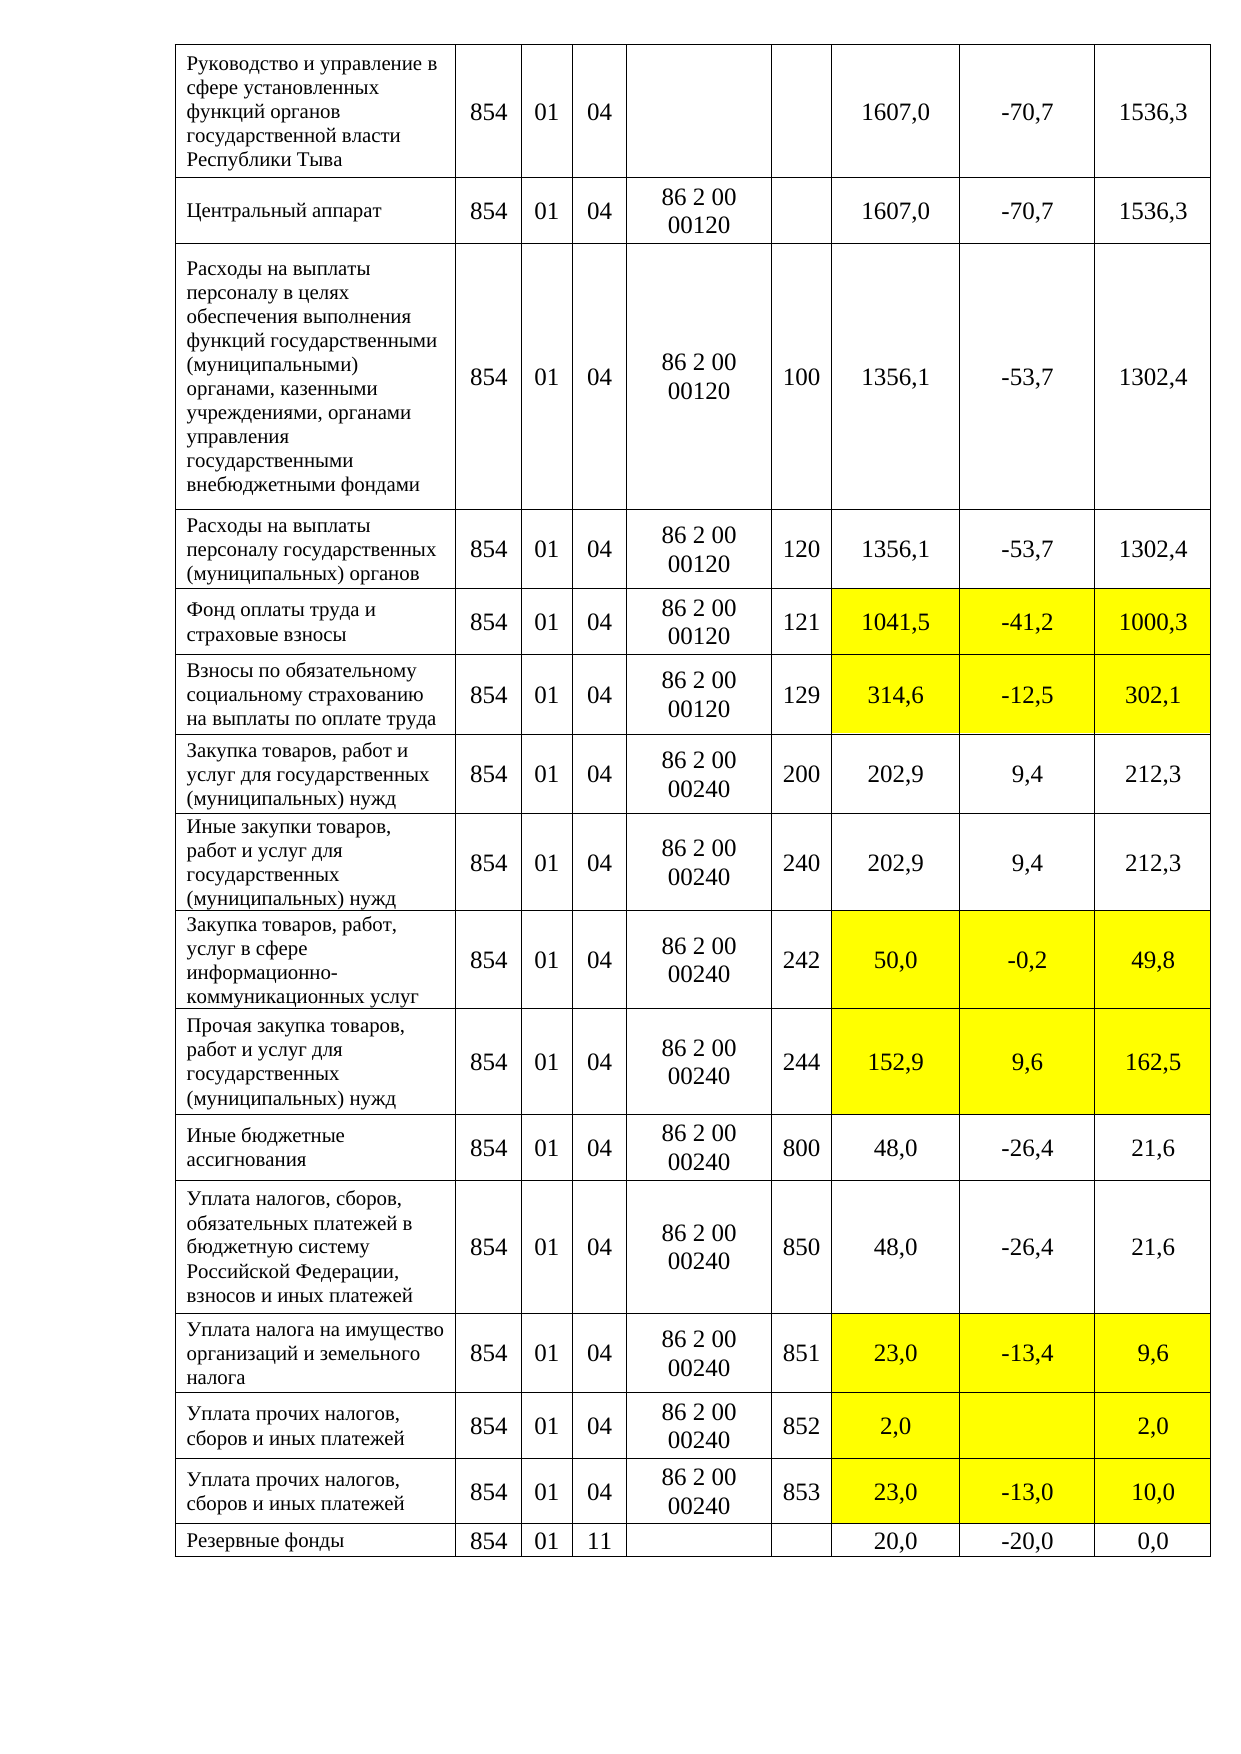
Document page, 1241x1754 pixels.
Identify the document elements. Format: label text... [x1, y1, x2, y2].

table_cell 86 2 00 00240 [627, 814, 771, 910]
table_cell 1607,0 [832, 45, 959, 177]
table_cell 86 2 00 00120 [627, 510, 771, 588]
table_cell 854 [456, 1524, 521, 1556]
table_cell 86 2 00 00240 [627, 735, 771, 813]
table_cell 04 [573, 911, 626, 1008]
table_cell Уплата налога на имущество организаций и земельного налога [176, 1314, 455, 1392]
table_cell Руководство и управление в сфере установленных функций органов государственной власти Республики Тыва [176, 45, 455, 177]
table_cell 86 2 00 00240 [627, 1009, 771, 1114]
table_cell 01 [522, 510, 572, 588]
table_cell 850 [772, 1181, 831, 1312]
table_cell 152,9 [832, 1009, 959, 1114]
table_cell 01 [522, 1009, 572, 1114]
table_cell -26,4 [960, 1115, 1094, 1179]
table_cell Уплата налогов, сборов, обязательных платежей в бюджетную систему Российской Федерации, взносов и иных платежей [176, 1181, 455, 1312]
table_cell Резервные фонды [176, 1524, 455, 1556]
table_cell 9,6 [960, 1009, 1094, 1114]
table_cell 2,0 [1095, 1393, 1210, 1458]
table_cell 04 [573, 1314, 626, 1392]
table_cell 21,6 [1095, 1115, 1210, 1179]
table_cell 86 2 00 00240 [627, 1314, 771, 1392]
table_cell 21,6 [1095, 1181, 1210, 1312]
table_cell -70,7 [960, 178, 1094, 243]
table_cell 240 [772, 814, 831, 910]
table_cell -53,7 [960, 510, 1094, 588]
table_cell 854 [456, 1115, 521, 1179]
table_cell 04 [573, 814, 626, 910]
table_cell 04 [573, 735, 626, 813]
table_cell [772, 45, 831, 177]
table_cell 1607,0 [832, 178, 959, 243]
table_cell 854 [456, 589, 521, 654]
table_cell 48,0 [832, 1115, 959, 1179]
table_cell 314,6 [832, 655, 959, 733]
table_cell 01 [522, 735, 572, 813]
table_cell 86 2 00 00120 [627, 178, 771, 243]
table_cell 04 [573, 1393, 626, 1458]
table_cell 04 [573, 1181, 626, 1312]
table_cell 244 [772, 1009, 831, 1114]
table_cell 120 [772, 510, 831, 588]
table_cell 854 [456, 1459, 521, 1523]
table_cell 100 [772, 244, 831, 508]
table_cell 853 [772, 1459, 831, 1523]
table_cell 04 [573, 589, 626, 654]
table_cell -41,2 [960, 589, 1094, 654]
table_cell 01 [522, 1181, 572, 1312]
table_cell Прочая закупка товаров, работ и услуг для государственных (муниципальных) нужд [176, 1009, 455, 1114]
table_cell 86 2 00 00120 [627, 244, 771, 508]
table_cell 01 [522, 911, 572, 1008]
table_cell 9,4 [960, 814, 1094, 910]
table_cell 854 [456, 45, 521, 177]
table_cell 1536,3 [1095, 45, 1210, 177]
table_cell 200 [772, 735, 831, 813]
table_cell 01 [522, 814, 572, 910]
table_cell 01 [522, 45, 572, 177]
table_cell 212,3 [1095, 814, 1210, 910]
table_cell 852 [772, 1393, 831, 1458]
table_cell 01 [522, 655, 572, 733]
table_cell -13,4 [960, 1314, 1094, 1392]
table_cell 1000,3 [1095, 589, 1210, 654]
table_cell 86 2 00 00240 [627, 1115, 771, 1179]
table_cell 86 2 00 00240 [627, 911, 771, 1008]
table_cell 0,0 [1095, 1524, 1210, 1556]
table_cell 854 [456, 244, 521, 508]
table_cell 854 [456, 911, 521, 1008]
table_cell 854 [456, 735, 521, 813]
table_cell 50,0 [832, 911, 959, 1008]
table_cell 854 [456, 1393, 521, 1458]
table_cell 1536,3 [1095, 178, 1210, 243]
table_cell 86 2 00 00120 [627, 655, 771, 733]
table_cell 9,6 [1095, 1314, 1210, 1392]
table_cell 1356,1 [832, 510, 959, 588]
table_cell 1041,5 [832, 589, 959, 654]
table_cell 1356,1 [832, 244, 959, 508]
table_cell Иные закупки товаров, работ и услуг для государственных (муниципальных) нужд [176, 814, 455, 910]
table_cell 04 [573, 655, 626, 733]
table_cell 04 [573, 510, 626, 588]
table_cell 48,0 [832, 1181, 959, 1312]
table_cell 04 [573, 45, 626, 177]
table_cell 212,3 [1095, 735, 1210, 813]
table_cell 202,9 [832, 814, 959, 910]
table_cell 01 [522, 178, 572, 243]
table_cell 9,4 [960, 735, 1094, 813]
table_cell -26,4 [960, 1181, 1094, 1312]
table_cell 86 2 00 00120 [627, 589, 771, 654]
table_cell -53,7 [960, 244, 1094, 508]
table_cell Закупка товаров, работ и услуг для государственных (муниципальных) нужд [176, 735, 455, 813]
table_cell Расходы на выплаты персоналу государственных (муниципальных) органов [176, 510, 455, 588]
table_cell 854 [456, 178, 521, 243]
table_cell Иные бюджетные ассигнования [176, 1115, 455, 1179]
table_cell 202,9 [832, 735, 959, 813]
table_cell -70,7 [960, 45, 1094, 177]
table_cell [960, 1393, 1094, 1458]
table_cell 04 [573, 244, 626, 508]
table_cell Центральный аппарат [176, 178, 455, 243]
table_cell Фонд оплаты труда и страховые взносы [176, 589, 455, 654]
table_cell -0,2 [960, 911, 1094, 1008]
table_cell [627, 1524, 771, 1556]
table_cell [772, 178, 831, 243]
table_cell -12,5 [960, 655, 1094, 733]
table_cell 302,1 [1095, 655, 1210, 733]
table_cell 01 [522, 1115, 572, 1179]
table_cell 854 [456, 814, 521, 910]
table_cell 23,0 [832, 1459, 959, 1523]
table_cell 851 [772, 1314, 831, 1392]
table_cell 800 [772, 1115, 831, 1179]
table_cell 854 [456, 510, 521, 588]
table_cell 20,0 [832, 1524, 959, 1556]
table_cell [627, 45, 771, 177]
table_cell Закупка товаров, работ, услуг в сфере информационно-коммуникационных услуг [176, 911, 455, 1008]
table_cell 23,0 [832, 1314, 959, 1392]
table_cell 129 [772, 655, 831, 733]
table_cell 854 [456, 1009, 521, 1114]
table_cell 01 [522, 589, 572, 654]
table_cell Расходы на выплаты персоналу в целях обеспечения выполнения функций государственными (муниципальными) органами, казенными учреждениями, органами управления государственными внебюджетными фондами [176, 244, 455, 508]
table_cell 2,0 [832, 1393, 959, 1458]
table_cell 01 [522, 1393, 572, 1458]
table_cell 854 [456, 1314, 521, 1392]
table_cell 121 [772, 589, 831, 654]
table_cell 242 [772, 911, 831, 1008]
table_cell 04 [573, 1009, 626, 1114]
table_cell -20,0 [960, 1524, 1094, 1556]
table_cell 10,0 [1095, 1459, 1210, 1523]
table_cell 854 [456, 655, 521, 733]
table_cell 01 [522, 1314, 572, 1392]
table_cell 162,5 [1095, 1009, 1210, 1114]
table_cell Уплата прочих налогов, сборов и иных платежей [176, 1459, 455, 1523]
table_cell 01 [522, 1524, 572, 1556]
table_cell 04 [573, 178, 626, 243]
table_cell 1302,4 [1095, 510, 1210, 588]
table_cell 01 [522, 244, 572, 508]
table_cell 04 [573, 1459, 626, 1523]
table_cell -13,0 [960, 1459, 1094, 1523]
table_cell 86 2 00 00240 [627, 1459, 771, 1523]
table_cell 854 [456, 1181, 521, 1312]
table_cell 04 [573, 1115, 626, 1179]
table_cell 01 [522, 1459, 572, 1523]
table_cell Уплата прочих налогов, сборов и иных платежей [176, 1393, 455, 1458]
table_cell 86 2 00 00240 [627, 1393, 771, 1458]
table_cell 49,8 [1095, 911, 1210, 1008]
table_cell 86 2 00 00240 [627, 1181, 771, 1312]
table_cell Взносы по обязательному социальному страхованию на выплаты по оплате труда [176, 655, 455, 733]
table_cell 1302,4 [1095, 244, 1210, 508]
table_cell 11 [573, 1524, 626, 1556]
table_cell [772, 1524, 831, 1556]
